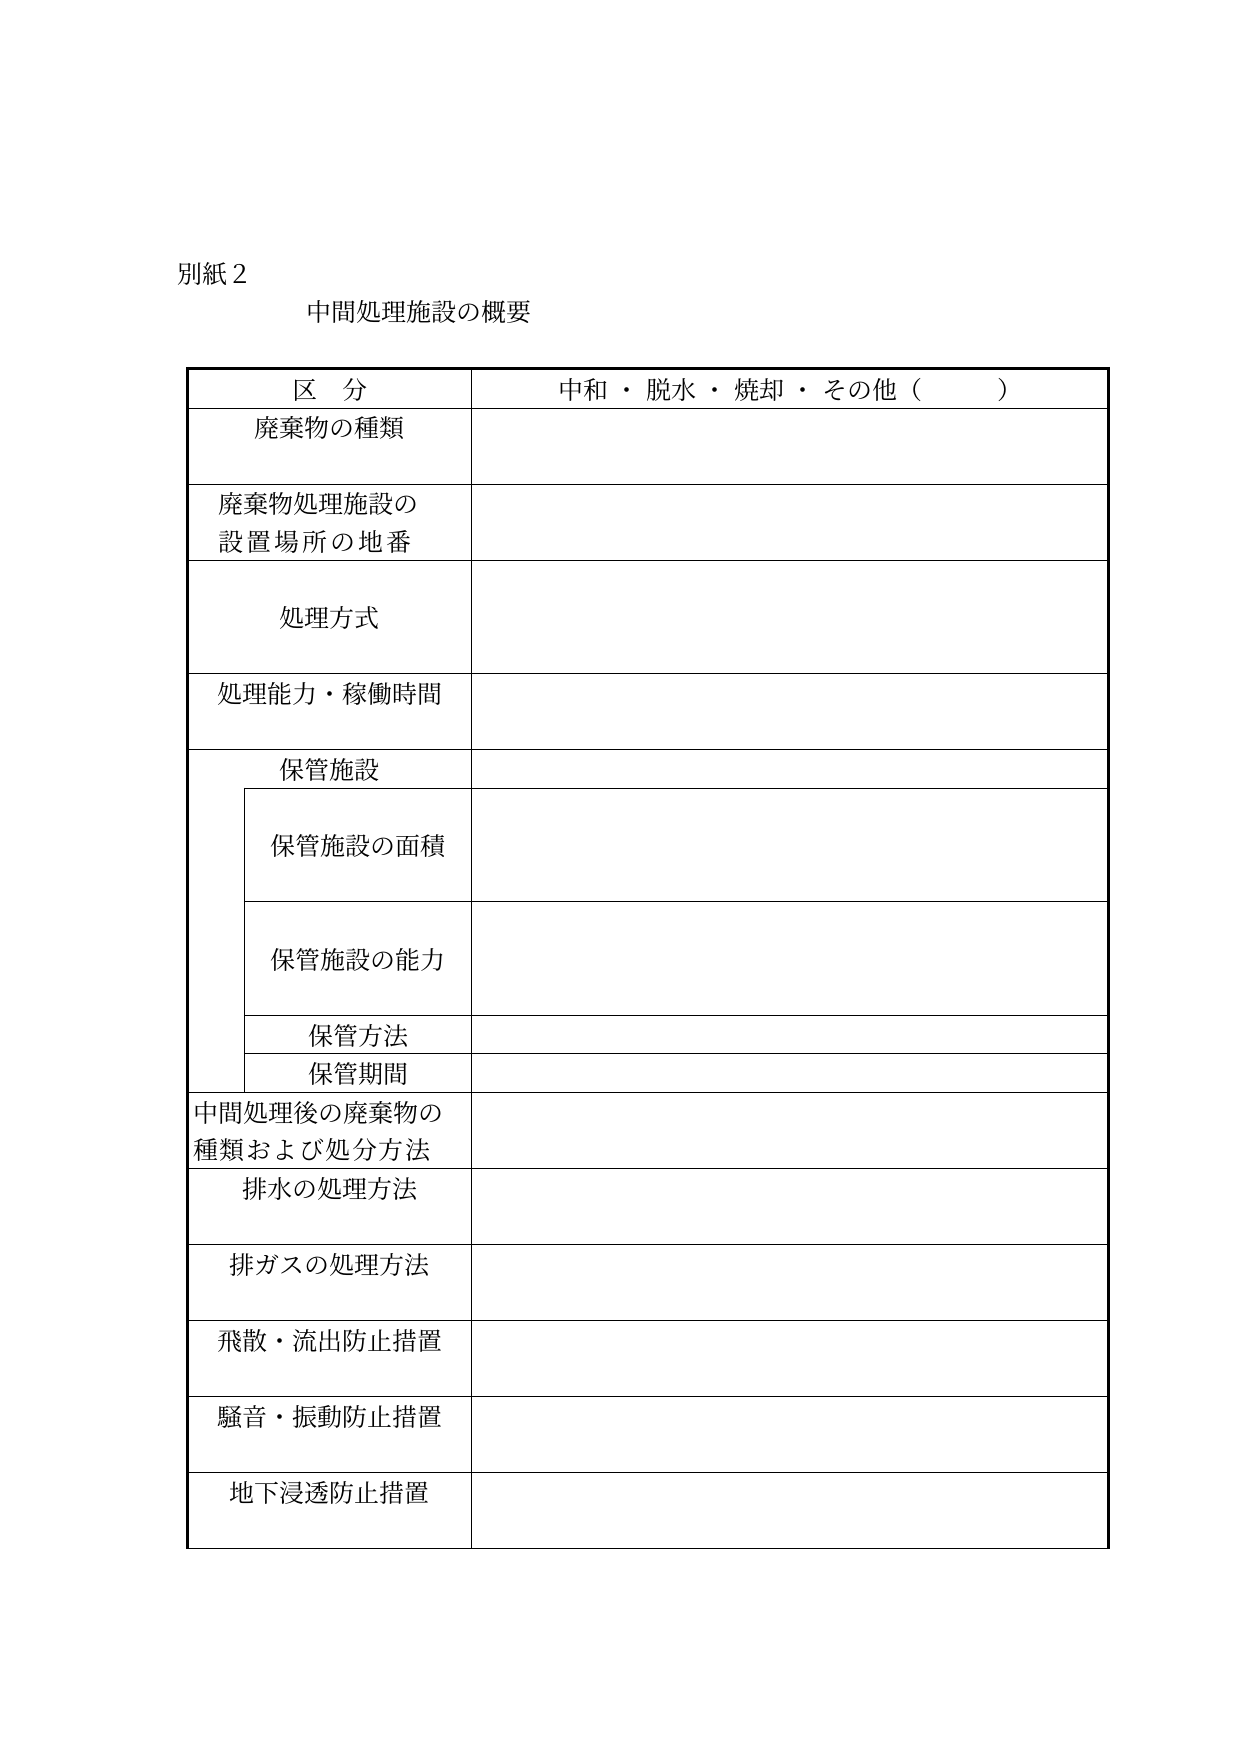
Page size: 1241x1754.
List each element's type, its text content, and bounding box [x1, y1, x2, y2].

table_cell [472, 1093, 1107, 1168]
table_cell 保管施設の面積 [245, 789, 471, 901]
table_cell [472, 409, 1107, 483]
table_cell 排水の処理方法 [189, 1169, 471, 1244]
table_cell [472, 750, 1107, 788]
table_cell [472, 1016, 1107, 1053]
table_cell 保管期間 [245, 1054, 471, 1092]
table_cell 騒音・振動防止措置 [189, 1397, 471, 1472]
text 中間処理施設の概要 [177, 292, 1063, 329]
table_cell [472, 1321, 1107, 1396]
table_cell 処理能力・稼働時間 [189, 674, 471, 749]
table_cell [472, 1245, 1107, 1320]
table_cell [472, 1473, 1107, 1548]
table_cell [472, 902, 1107, 1015]
table_cell [472, 485, 1107, 559]
table_cell 廃棄物の種類 [189, 409, 471, 483]
table_cell 排ガスの処理方法 [189, 1245, 471, 1320]
table_cell 廃棄物処理施設の 設置場所の地番 [189, 485, 471, 559]
table_cell [472, 1169, 1107, 1244]
table_header 区 分 [189, 370, 471, 407]
table_header 中和 ・ 脱水 ・ 焼却 ・ その他（ ） [472, 370, 1107, 407]
table_cell [472, 561, 1107, 673]
table_cell 処理方式 [189, 561, 471, 673]
table_cell [472, 789, 1107, 901]
table_cell 中間処理後の廃棄物の 種類および処分方法 [189, 1093, 471, 1168]
table_cell [472, 674, 1107, 749]
text 別紙２ [177, 254, 1063, 292]
table_cell 地下浸透防止措置 [189, 1473, 471, 1548]
table_cell 飛散・流出防止措置 [189, 1321, 471, 1396]
table_cell [472, 1054, 1107, 1092]
table_cell 保管方法 [245, 1016, 471, 1053]
table_cell [189, 788, 244, 1092]
table_cell 保管施設 [189, 750, 471, 788]
table_cell 保管施設の能力 [245, 902, 471, 1015]
table_cell [472, 1397, 1107, 1472]
